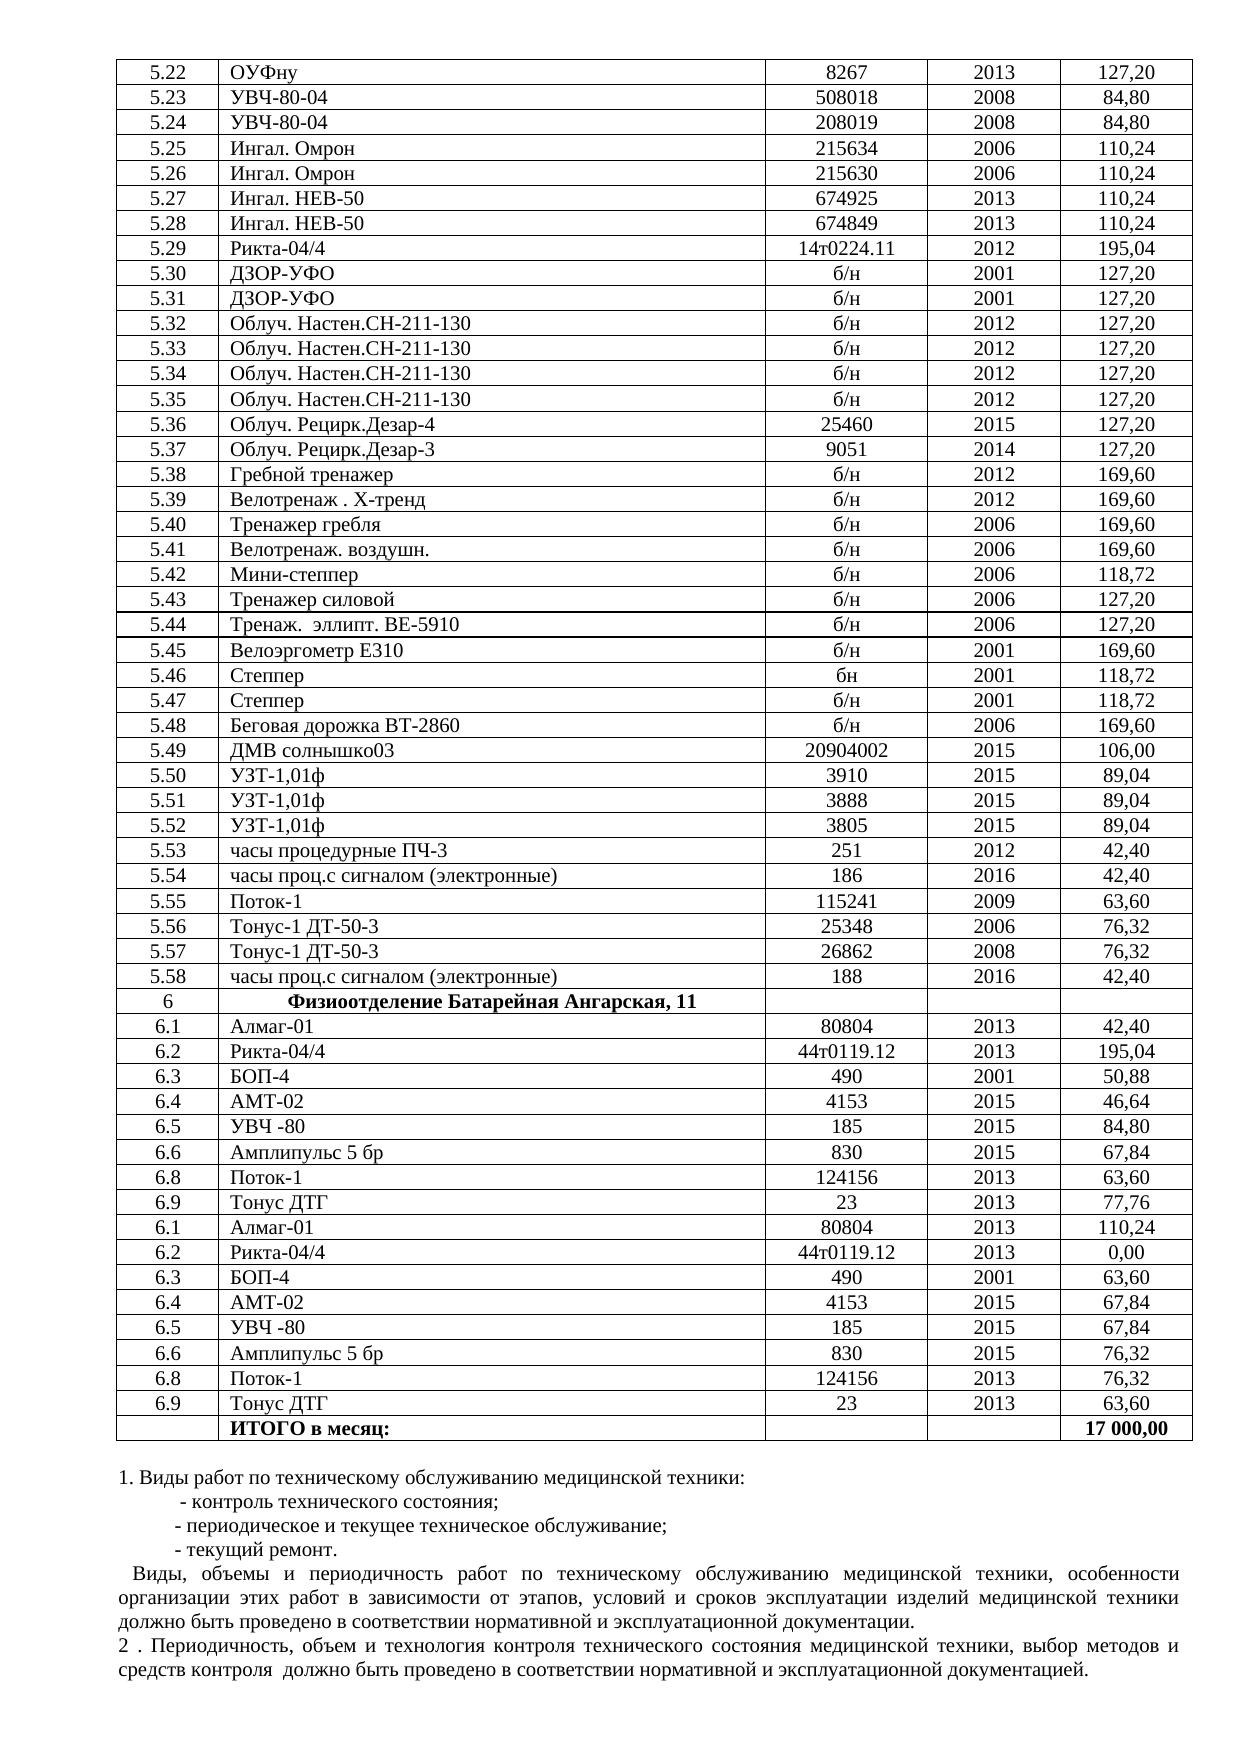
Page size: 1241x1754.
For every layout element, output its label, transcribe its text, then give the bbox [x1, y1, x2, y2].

table_cell 5.58 [117, 964, 218, 988]
table_cell 6.5 [117, 1115, 218, 1138]
table_cell 6.3 [117, 1265, 218, 1289]
table_cell б/н [766, 386, 927, 411]
table_cell 508018 [766, 85, 927, 109]
table_cell 2013 [928, 1190, 1060, 1214]
table_cell 6.4 [117, 1290, 218, 1314]
table_cell БОП-4 [219, 1064, 765, 1088]
table_cell 5.46 [117, 663, 218, 687]
text 1. Виды работ по техническому обслуживанию медицинской техники: [118, 1465, 1181, 1489]
table_cell Облуч. Рецирк.Дезар-4 [219, 412, 765, 436]
table_cell Поток-1 [219, 1165, 765, 1189]
table_cell 4153 [766, 1290, 927, 1314]
table_cell 2001 [928, 1064, 1060, 1088]
table_cell Тонус-1 ДТ-50-3 [219, 939, 765, 963]
table_cell 5.51 [117, 788, 218, 812]
table_cell Тонус-1 ДТ-50-3 [219, 914, 765, 938]
table_cell 67,84 [1061, 1315, 1192, 1339]
table_cell Ингал. НЕВ-50 [219, 186, 765, 210]
table_cell б/н [766, 613, 927, 636]
table_cell 2006 [928, 512, 1060, 536]
table_cell 188 [766, 964, 927, 988]
table_cell 5.34 [117, 361, 218, 385]
table_cell 5.53 [117, 838, 218, 862]
table_cell 76,32 [1061, 1340, 1192, 1364]
table_cell 42,40 [1061, 1014, 1192, 1038]
table_cell 169,60 [1061, 512, 1192, 536]
table_cell Степпер [219, 688, 765, 712]
table_cell 63,60 [1061, 1265, 1192, 1289]
table_cell 490 [766, 1265, 927, 1289]
table_cell Амплипульс 5 бр [219, 1140, 765, 1164]
table_cell 127,20 [1061, 60, 1192, 84]
table_cell Амплипульс 5 бр [219, 1340, 765, 1364]
table_cell 23 [766, 1391, 927, 1415]
table_cell 110,24 [1061, 1215, 1192, 1239]
table_cell Беговая дорожка ВТ-2860 [219, 713, 765, 737]
table_cell [928, 1416, 1060, 1440]
table_cell ОУФну [219, 60, 765, 84]
table_cell 127,20 [1061, 311, 1192, 335]
table_cell 2015 [928, 1140, 1060, 1164]
table_cell 17 000,00 [1061, 1416, 1192, 1440]
table_cell 76,32 [1061, 1366, 1192, 1389]
table_cell 89,04 [1061, 813, 1192, 837]
table_cell 2012 [928, 838, 1060, 862]
table_cell 2013 [928, 186, 1060, 210]
table_cell 5.32 [117, 311, 218, 335]
table_cell 2012 [928, 487, 1060, 511]
table_cell б/н [766, 713, 927, 737]
table_cell 23 [766, 1190, 927, 1214]
table_cell 169,60 [1061, 487, 1192, 511]
table_cell 127,20 [1061, 386, 1192, 411]
table_cell 76,32 [1061, 914, 1192, 938]
table_cell 5.40 [117, 512, 218, 536]
table_cell 5.28 [117, 211, 218, 235]
table_cell 5.24 [117, 110, 218, 134]
table_cell Гребной тренажер [219, 462, 765, 486]
table_cell 6.2 [117, 1240, 218, 1264]
table_cell 124156 [766, 1165, 927, 1189]
table_cell 6 [117, 989, 218, 1013]
table_cell УЗТ-1,01ф [219, 763, 765, 787]
table_cell Рикта-04/4 [219, 236, 765, 260]
table_cell 5.38 [117, 462, 218, 486]
table_cell 2013 [928, 60, 1060, 84]
table_cell 2001 [928, 261, 1060, 285]
table_cell 5.22 [117, 60, 218, 84]
table_cell Мини-степпер [219, 562, 765, 586]
table_cell 215634 [766, 135, 927, 159]
table_cell 251 [766, 838, 927, 862]
table_cell Облуч. Рецирк.Дезар-3 [219, 437, 765, 461]
table_cell 5.44 [117, 613, 218, 636]
table_cell бн [766, 663, 927, 687]
table_cell [117, 1416, 218, 1440]
table_cell 2015 [928, 1340, 1060, 1364]
table_cell 118,72 [1061, 562, 1192, 586]
table_cell 2016 [928, 964, 1060, 988]
table_cell 3805 [766, 813, 927, 837]
table_cell 5.52 [117, 813, 218, 837]
table_cell 2001 [928, 688, 1060, 712]
table_cell 5.35 [117, 386, 218, 411]
table_cell УВЧ-80-04 [219, 110, 765, 134]
table_cell Велотренаж. воздушн. [219, 537, 765, 561]
table_cell 127,20 [1061, 336, 1192, 360]
text 2 . Периодичность, объем и технология контроля технического состояния медицинской техники, выбор методов и средств контроля должно быть проведено в соответствии нормативной и эксплуатационной документацией. [118, 1633, 1181, 1681]
table_cell 127,20 [1061, 587, 1192, 611]
table_cell 2013 [928, 1039, 1060, 1063]
table_cell 5.49 [117, 738, 218, 762]
table_cell УВЧ -80 [219, 1115, 765, 1138]
table_cell 2001 [928, 286, 1060, 310]
table_cell Физиоотделение Батарейная Ангарская, 11 [219, 989, 765, 1013]
table_cell 2013 [928, 1240, 1060, 1264]
table_cell 2013 [928, 1366, 1060, 1389]
table_cell б/н [766, 512, 927, 536]
table_cell 42,40 [1061, 838, 1192, 862]
table_cell Поток-1 [219, 1366, 765, 1389]
table_cell б/н [766, 286, 927, 310]
table_cell 25348 [766, 914, 927, 938]
table_cell 2006 [928, 613, 1060, 636]
table_cell 9051 [766, 437, 927, 461]
table_cell 2012 [928, 361, 1060, 385]
table_cell 106,00 [1061, 738, 1192, 762]
table_cell Тренажер силовой [219, 587, 765, 611]
table_cell ИТОГО в месяц: [219, 1416, 765, 1440]
table_cell 89,04 [1061, 763, 1192, 787]
table_cell 44т0119.12 [766, 1039, 927, 1063]
table_cell 42,40 [1061, 864, 1192, 887]
table_cell [766, 989, 927, 1013]
table_cell 2015 [928, 1290, 1060, 1314]
table_cell [1061, 989, 1192, 1013]
table_cell 8267 [766, 60, 927, 84]
table_cell 2012 [928, 336, 1060, 360]
table_cell 5.39 [117, 487, 218, 511]
table_cell б/н [766, 688, 927, 712]
table_cell 0,00 [1061, 1240, 1192, 1264]
table_cell 127,20 [1061, 412, 1192, 436]
table_cell 110,24 [1061, 135, 1192, 159]
table_cell ДЗОР-УФО [219, 261, 765, 285]
table_cell 2006 [928, 914, 1060, 938]
table_cell 2006 [928, 537, 1060, 561]
table_cell 50,88 [1061, 1064, 1192, 1088]
table_cell 2001 [928, 1265, 1060, 1289]
table_cell 118,72 [1061, 663, 1192, 687]
table_cell Облуч. Настен.СН-211-130 [219, 361, 765, 385]
table_cell б/н [766, 311, 927, 335]
table_cell 169,60 [1061, 638, 1192, 662]
text Виды, объемы и периодичность работ по техническому обслуживанию медицинской техники, особенности организации этих работ в зависимости от этапов, условий и сроков эксплуатации изделий медицинской техники должно быть проведено в соответствии нормативной и эксплуатационной документации. [118, 1561, 1181, 1633]
table_cell 6.1 [117, 1014, 218, 1038]
table_cell 76,32 [1061, 939, 1192, 963]
table_cell Алмаг-01 [219, 1215, 765, 1239]
table_cell 490 [766, 1064, 927, 1088]
table_cell 5.26 [117, 161, 218, 184]
table_cell 195,04 [1061, 1039, 1192, 1063]
table_cell 6.8 [117, 1165, 218, 1189]
table_cell Велотренаж . Х-тренд [219, 487, 765, 511]
table_cell 89,04 [1061, 788, 1192, 812]
table_cell б/н [766, 562, 927, 586]
table_cell 127,20 [1061, 286, 1192, 310]
table_cell Тонус ДТГ [219, 1190, 765, 1214]
table_cell 208019 [766, 110, 927, 134]
table_cell 2013 [928, 1215, 1060, 1239]
table_cell 5.54 [117, 864, 218, 887]
table_cell 25460 [766, 412, 927, 436]
table_cell 5.31 [117, 286, 218, 310]
table_cell 67,84 [1061, 1140, 1192, 1164]
table_cell Облуч. Настен.СН-211-130 [219, 311, 765, 335]
table_cell УВЧ -80 [219, 1315, 765, 1339]
table_cell 674925 [766, 186, 927, 210]
table_cell 46,64 [1061, 1089, 1192, 1113]
table_cell 830 [766, 1140, 927, 1164]
table_cell 2015 [928, 1089, 1060, 1113]
table_cell 2015 [928, 412, 1060, 436]
table_cell 6.2 [117, 1039, 218, 1063]
table_cell б/н [766, 487, 927, 511]
table_cell 115241 [766, 889, 927, 913]
table_cell Ингал. НЕВ-50 [219, 211, 765, 235]
table_cell 127,20 [1061, 261, 1192, 285]
table_cell 6.5 [117, 1315, 218, 1339]
table_cell 2006 [928, 562, 1060, 586]
table_cell БОП-4 [219, 1265, 765, 1289]
table_cell 186 [766, 864, 927, 887]
table_cell Рикта-04/4 [219, 1240, 765, 1264]
table_cell 6.3 [117, 1064, 218, 1088]
table_cell 6.9 [117, 1391, 218, 1415]
table_cell 185 [766, 1115, 927, 1138]
table_cell 2008 [928, 85, 1060, 109]
table_cell 4153 [766, 1089, 927, 1113]
table_cell 5.23 [117, 85, 218, 109]
table_cell 118,72 [1061, 688, 1192, 712]
table_cell 5.45 [117, 638, 218, 662]
table_cell 169,60 [1061, 713, 1192, 737]
table_cell 2013 [928, 1391, 1060, 1415]
table_cell 5.48 [117, 713, 218, 737]
table_cell Степпер [219, 663, 765, 687]
table_cell 6.6 [117, 1140, 218, 1164]
table_cell 5.25 [117, 135, 218, 159]
table_cell 42,40 [1061, 964, 1192, 988]
table_cell 2015 [928, 1115, 1060, 1138]
table_cell 5.43 [117, 587, 218, 611]
table_cell 2014 [928, 437, 1060, 461]
table_cell 6.9 [117, 1190, 218, 1214]
table_cell 2006 [928, 161, 1060, 184]
table_cell 110,24 [1061, 161, 1192, 184]
table_cell 63,60 [1061, 1165, 1192, 1189]
table_cell б/н [766, 336, 927, 360]
table_cell УЗТ-1,01ф [219, 788, 765, 812]
table_cell Тонус ДТГ [219, 1391, 765, 1415]
table_cell 124156 [766, 1366, 927, 1389]
table_cell 63,60 [1061, 889, 1192, 913]
table_cell Тренаж. эллипт. ВЕ-5910 [219, 613, 765, 636]
table_cell АМТ-02 [219, 1089, 765, 1113]
table_cell б/н [766, 261, 927, 285]
table_cell 5.41 [117, 537, 218, 561]
table_cell 110,24 [1061, 211, 1192, 235]
table_cell 215630 [766, 161, 927, 184]
table_cell [766, 1416, 927, 1440]
table_cell б/н [766, 462, 927, 486]
table_cell 127,20 [1061, 613, 1192, 636]
table_cell 80804 [766, 1215, 927, 1239]
table_cell Ингал. Омрон [219, 135, 765, 159]
text - периодическое и текущее техническое обслуживание; [118, 1513, 1181, 1537]
table_cell 6.4 [117, 1089, 218, 1113]
table_cell 2015 [928, 738, 1060, 762]
table_cell б/н [766, 587, 927, 611]
text - контроль технического состояния; [118, 1489, 1181, 1513]
table_cell 2015 [928, 788, 1060, 812]
table_cell 2006 [928, 135, 1060, 159]
table_cell 2009 [928, 889, 1060, 913]
table_cell 3888 [766, 788, 927, 812]
table_cell 5.30 [117, 261, 218, 285]
table_cell 5.37 [117, 437, 218, 461]
table_cell Алмаг-01 [219, 1014, 765, 1038]
table_cell б/н [766, 537, 927, 561]
table_cell Тренажер гребля [219, 512, 765, 536]
table_cell 5.33 [117, 336, 218, 360]
table_cell ДЗОР-УФО [219, 286, 765, 310]
table_cell 127,20 [1061, 437, 1192, 461]
table_cell УЗТ-1,01ф [219, 813, 765, 837]
table_cell 2001 [928, 638, 1060, 662]
table_cell 5.27 [117, 186, 218, 210]
table_cell 84,80 [1061, 85, 1192, 109]
table_cell 80804 [766, 1014, 927, 1038]
table_cell Поток-1 [219, 889, 765, 913]
table_cell 5.57 [117, 939, 218, 963]
table_cell АМТ-02 [219, 1290, 765, 1314]
table_cell часы процедурные ПЧ-3 [219, 838, 765, 862]
table_cell 63,60 [1061, 1391, 1192, 1415]
table_cell 6.6 [117, 1340, 218, 1364]
table_cell 2016 [928, 864, 1060, 887]
table_cell Рикта-04/4 [219, 1039, 765, 1063]
table_cell 2013 [928, 1014, 1060, 1038]
table_cell 5.29 [117, 236, 218, 260]
table_cell 6.1 [117, 1215, 218, 1239]
table_cell 5.42 [117, 562, 218, 586]
table_cell 2012 [928, 236, 1060, 260]
table_cell 2015 [928, 763, 1060, 787]
table_cell 20904002 [766, 738, 927, 762]
table_cell 5.36 [117, 412, 218, 436]
table_cell 169,60 [1061, 537, 1192, 561]
table_cell Облуч. Настен.СН-211-130 [219, 386, 765, 411]
table_cell 2013 [928, 211, 1060, 235]
text - текущий ремонт. [118, 1537, 1181, 1561]
table_cell 674849 [766, 211, 927, 235]
table_cell Ингал. Омрон [219, 161, 765, 184]
table_cell 84,80 [1061, 110, 1192, 134]
table_cell Велоэргометр Е310 [219, 638, 765, 662]
table_cell 2013 [928, 1165, 1060, 1189]
table_cell 77,76 [1061, 1190, 1192, 1214]
table_cell 2015 [928, 1315, 1060, 1339]
table_cell 127,20 [1061, 361, 1192, 385]
table_cell 84,80 [1061, 1115, 1192, 1138]
table_cell ДМВ солнышко03 [219, 738, 765, 762]
table_cell 6.8 [117, 1366, 218, 1389]
table_cell 2006 [928, 713, 1060, 737]
table_cell 2006 [928, 587, 1060, 611]
table_cell УВЧ-80-04 [219, 85, 765, 109]
table_cell 5.55 [117, 889, 218, 913]
table_cell б/н [766, 361, 927, 385]
table_cell часы проц.с сигналом (электронные) [219, 864, 765, 887]
table_cell 26862 [766, 939, 927, 963]
table_cell 2012 [928, 311, 1060, 335]
table_cell 110,24 [1061, 186, 1192, 210]
table_cell 67,84 [1061, 1290, 1192, 1314]
table_cell 5.50 [117, 763, 218, 787]
table_cell 185 [766, 1315, 927, 1339]
table_cell б/н [766, 638, 927, 662]
table_cell Облуч. Настен.СН-211-130 [219, 336, 765, 360]
table_cell 5.47 [117, 688, 218, 712]
table_cell [928, 989, 1060, 1013]
table_cell 44т0119.12 [766, 1240, 927, 1264]
table_cell 5.56 [117, 914, 218, 938]
table_cell 2008 [928, 110, 1060, 134]
table_cell 830 [766, 1340, 927, 1364]
table_cell 2001 [928, 663, 1060, 687]
table_cell 169,60 [1061, 462, 1192, 486]
table_cell 2012 [928, 462, 1060, 486]
table_cell 2015 [928, 813, 1060, 837]
table_cell 195,04 [1061, 236, 1192, 260]
table_cell часы проц.с сигналом (электронные) [219, 964, 765, 988]
table_cell 2008 [928, 939, 1060, 963]
table_cell 3910 [766, 763, 927, 787]
table_cell 14т0224.11 [766, 236, 927, 260]
table_cell 2012 [928, 386, 1060, 411]
